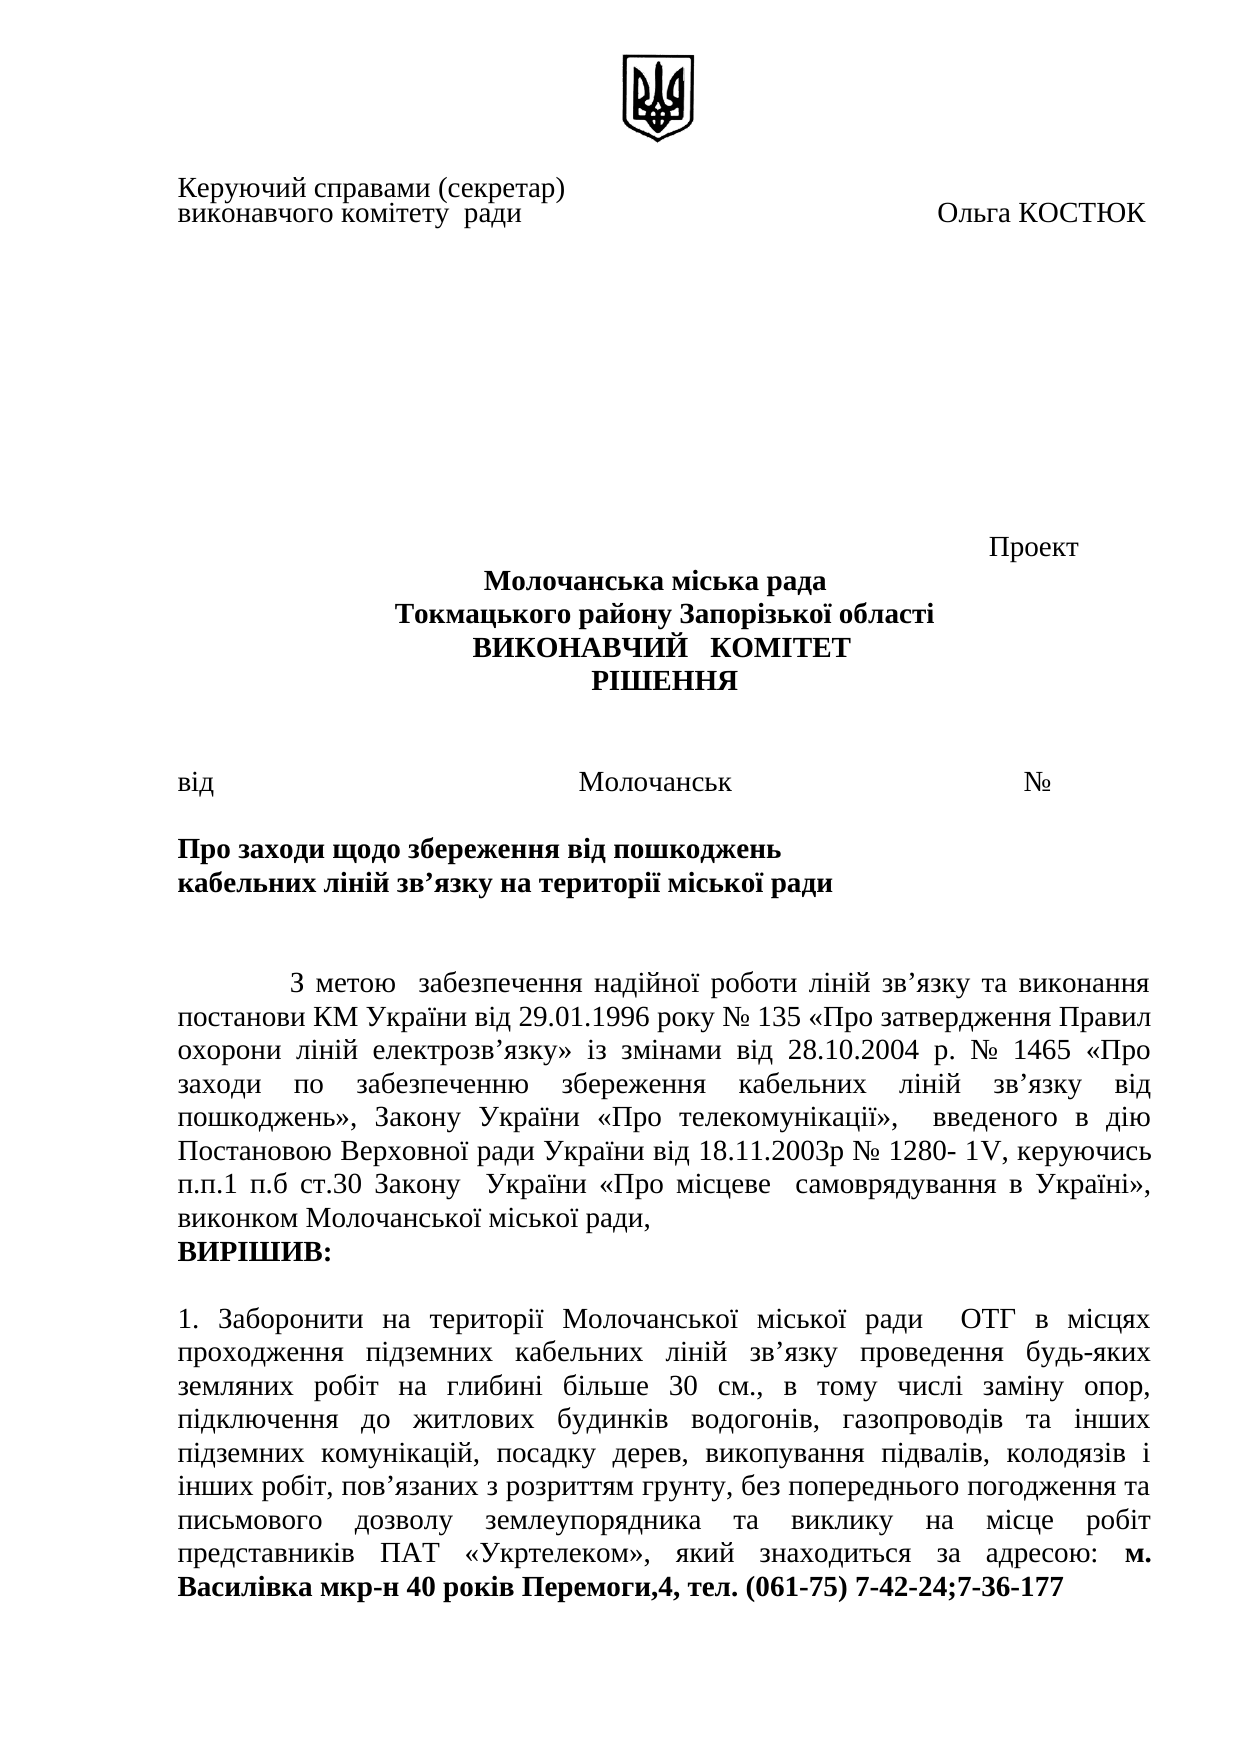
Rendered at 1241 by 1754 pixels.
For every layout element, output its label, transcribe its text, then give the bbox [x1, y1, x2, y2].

text Керуючий справами (секретар) [442, 177, 1152, 202]
text ВИКОНАВЧИЙ КОМІТЕТ [398, 630, 1152, 663]
text Проект [177, 529, 1152, 563]
text кабельних ліній зв’язку на території міської ради [177, 865, 1152, 898]
text від Молочанськ № [177, 764, 1152, 798]
text виконавчого комітету ради Ольга КОСТЮК [177, 202, 1152, 227]
text З метою забезпечення надійної роботи ліній зв’язку та виконання постанови КМ України від 29.01.1996 року № 135 «Про затвердження Правил охорони ліній електрозв’язку» із змінами від 28.10.2004 р. № 1465 «Про заходи по забезпеченню збереження кабельних ліній зв’язку від пошкоджень», Закону України «Про телекомунікації», введеного в дію Постановою Верховної ради України від 18.11.2003р № 1280- 1V, керуючись п.п.1 п.б ст.30 Закону України «Про місцеве самоврядування в Україні», виконком Молочанської міської ради, [177, 965, 1152, 1234]
text Молочанська міська рада [177, 563, 1152, 596]
text Про заходи щодо збереження від пошкоджень [177, 831, 1152, 865]
text ВИРІШИВ: [177, 1234, 1152, 1267]
text РІШЕННЯ [177, 663, 1152, 697]
text 1. Заборонити на території Молочанської міської ради ОТГ в місцях проходження підземних кабельних ліній зв’язку проведення будь-яких земляних робіт на глибині більше ., в тому числі заміну опор, підключення до житлових будинків водогонів, газопроводів та інших підземних комунікацій, посадку дерев, викопування підвалів, колодязів і інших робіт, пов’язаних з розриттям грунту, без попереднього погодження та письмового дозволу землеупорядника та виклику на місце робіт представників ПАТ «Укртелеком», який знаходиться за адресою: м. Василівка мкр-н 40 років Перемоги,4, тел. (061-75) 7-42-24;7-36-177 [177, 1301, 1152, 1603]
text Керуючий справами (секретар) [177, 177, 445, 202]
text Токмацького району Запорізької області [177, 596, 1152, 630]
